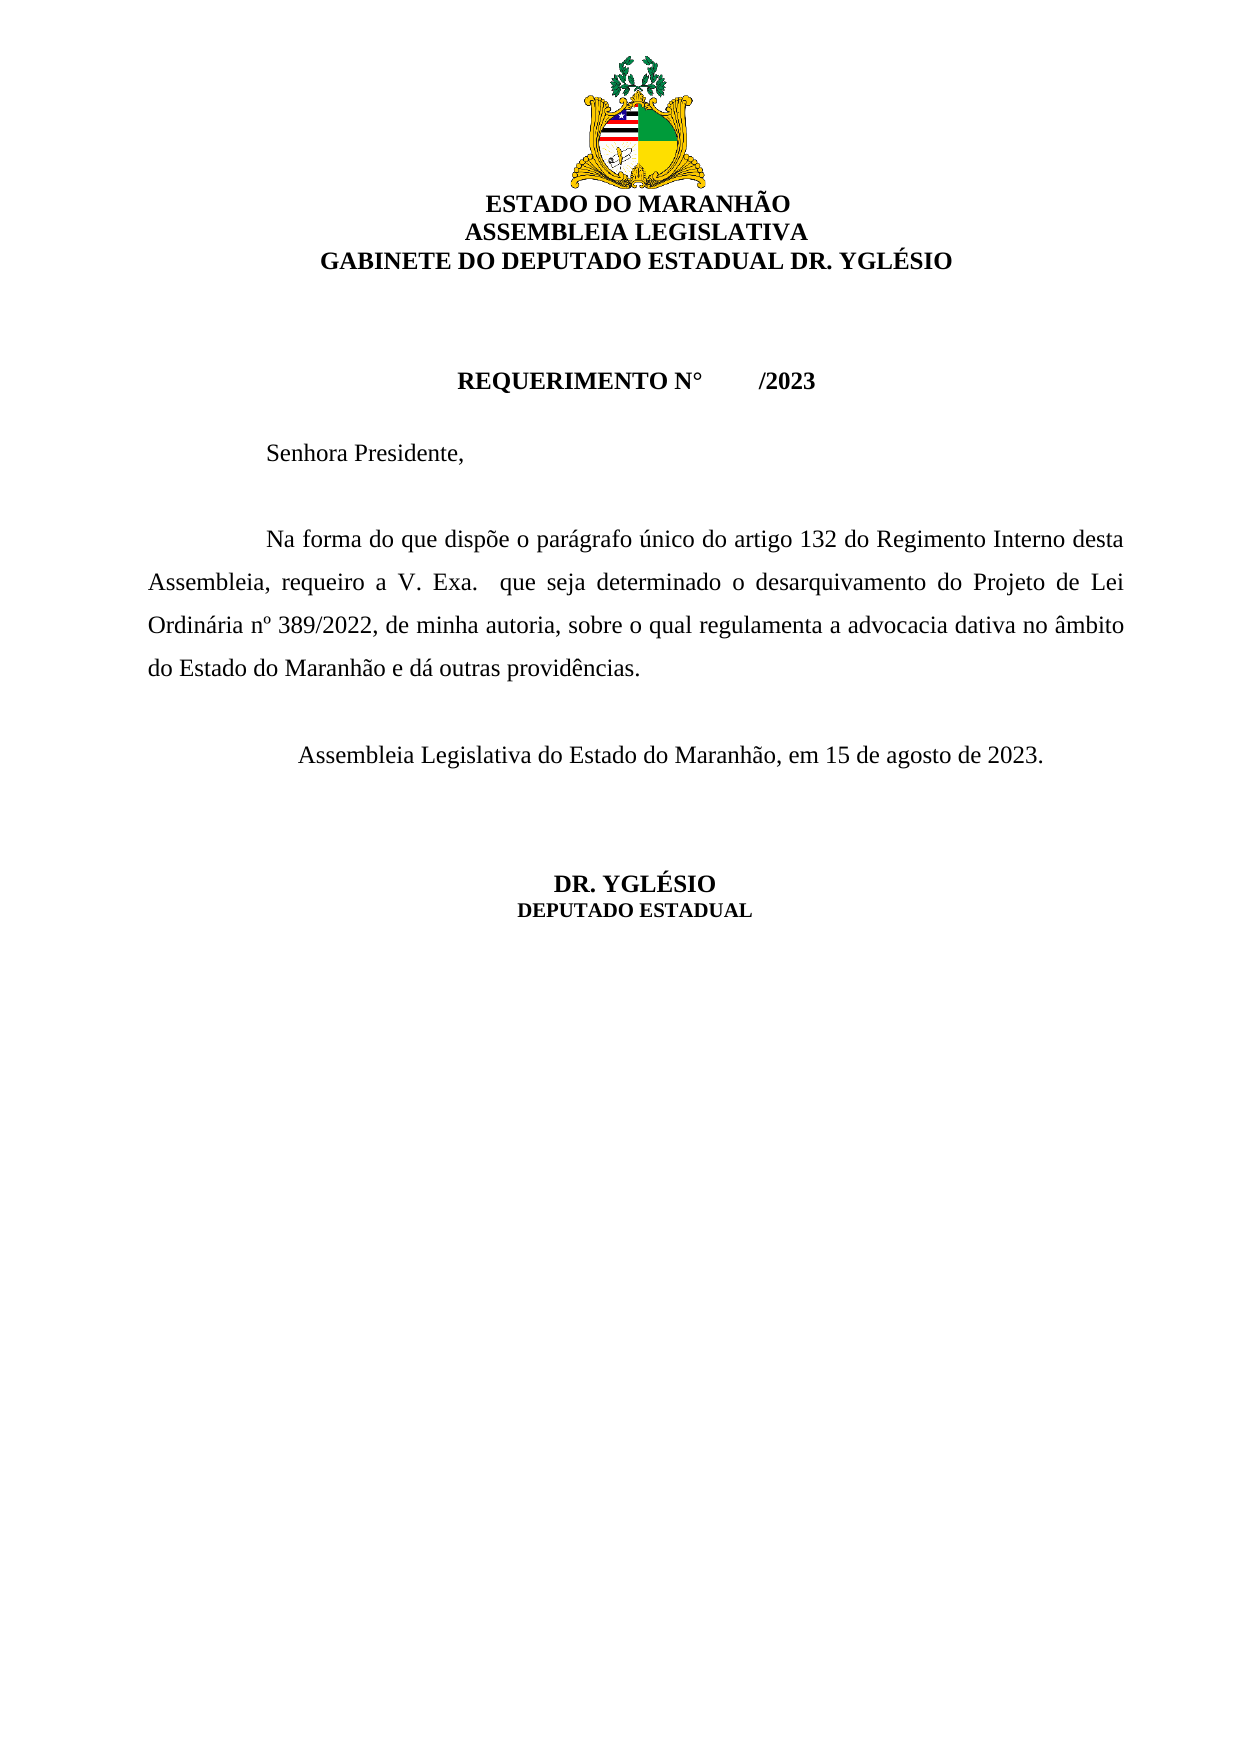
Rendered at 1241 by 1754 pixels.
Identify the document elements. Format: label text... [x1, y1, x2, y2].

text ASSEMBLEIA LEGISLATIVA [148, 217, 1125, 246]
text GABINETE DO DEPUTADO ESTADUAL DR. YGLÉSIO [148, 246, 1125, 275]
text DR. YGLÉSIO [148, 869, 1122, 898]
text REQUERIMENTO N° /2023 [148, 366, 1125, 395]
text Na forma do que dispõe o parágrafo único do artigo 132 do Regimento Interno desta Assembleia, requeiro a V. Exa. que seja determinado o desarquivamento do Projeto de Lei Ordinária nº 389/2022, de minha autoria, sobre o qual regulamenta a advocacia dativa no âmbito do Estado do Maranhão e dá outras providências. [148, 524, 1125, 682]
text Senhora Presidente, [148, 438, 1125, 467]
text ESTADO DO MARANHÃO [148, 189, 1122, 217]
text Assembleia Legislativa do Estado do Maranhão, em 15 de agosto de 2023. [148, 740, 1125, 768]
text DEPUTADO ESTADUAL [148, 898, 1122, 922]
picture [570, 56, 706, 189]
